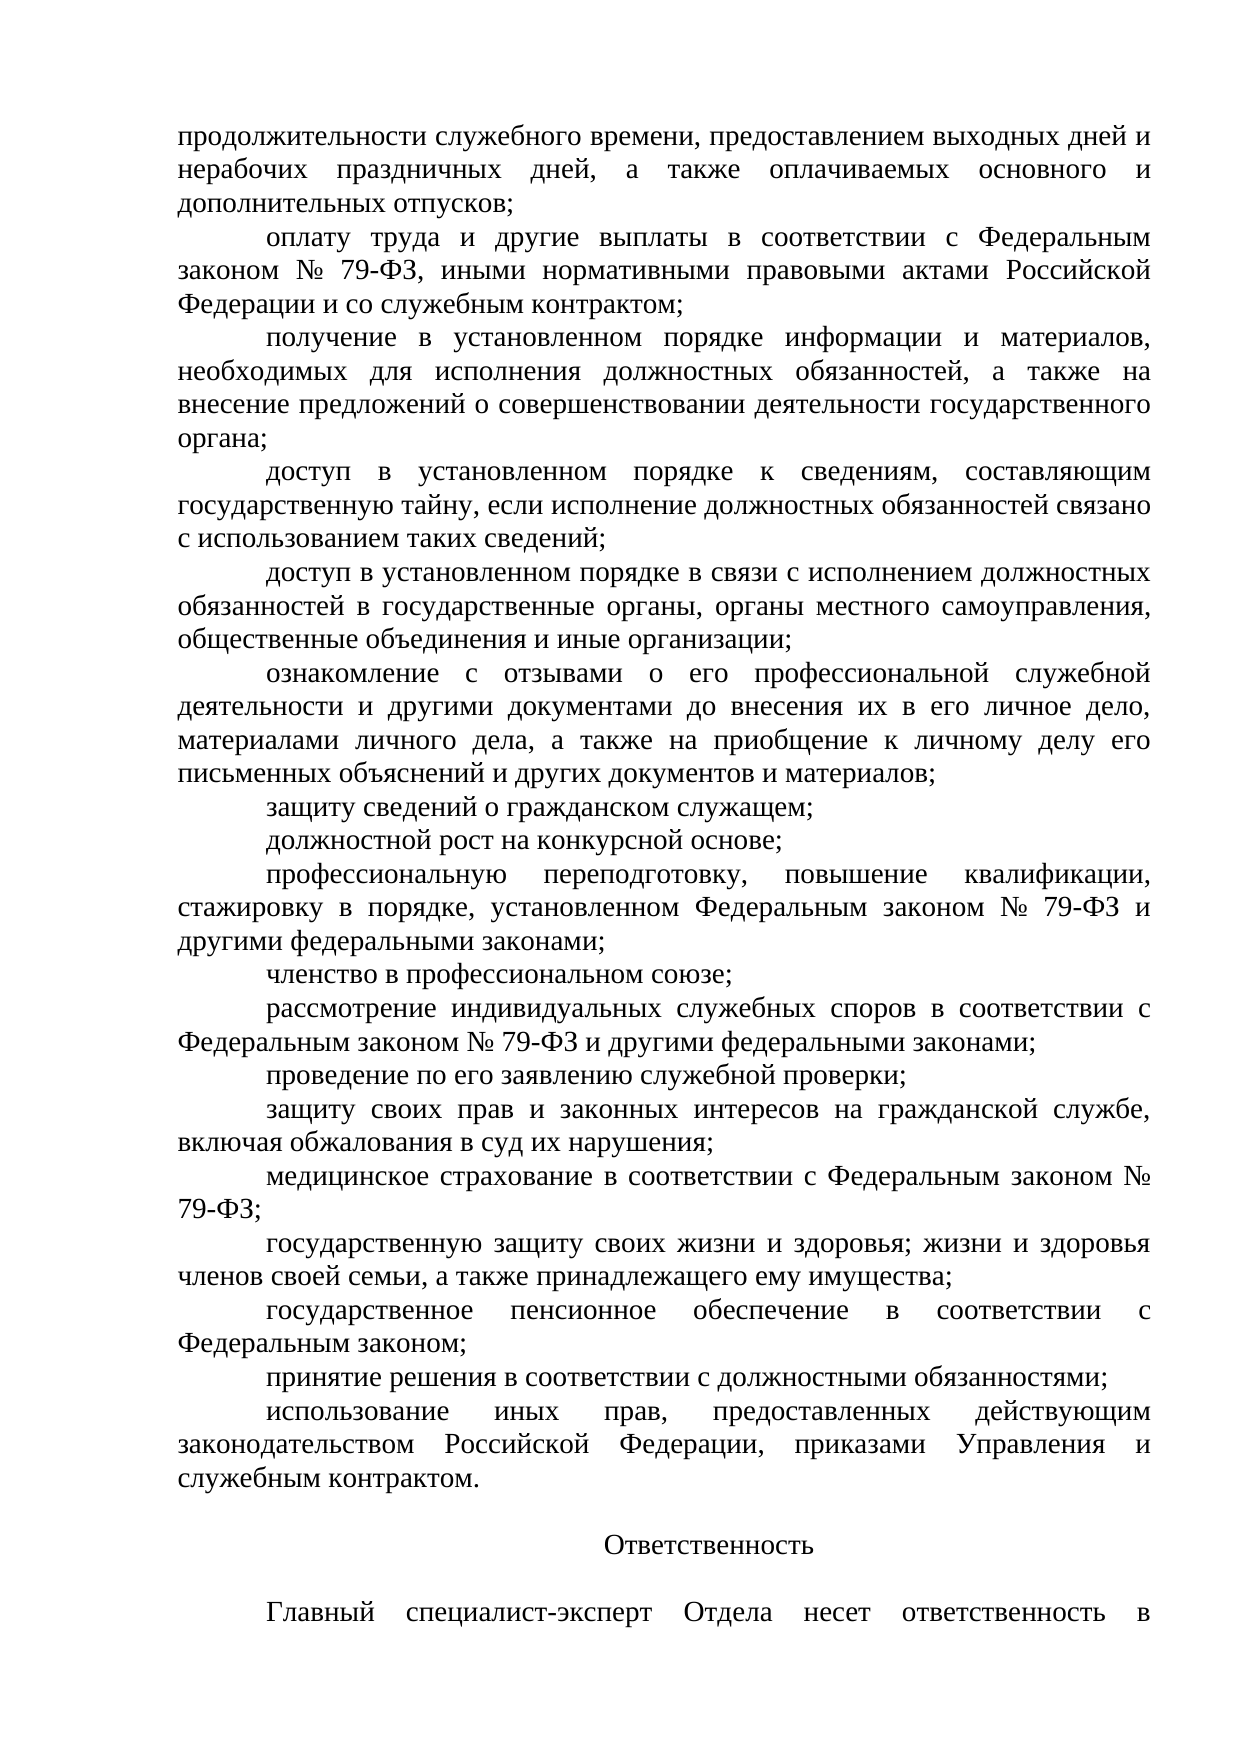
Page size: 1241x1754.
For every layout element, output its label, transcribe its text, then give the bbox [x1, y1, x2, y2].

text государственную защиту своих жизни и здоровья; жизни и здоровья членов своей семьи, а также принадлежащего ему имущества; [177, 1225, 1152, 1292]
text проведение по его заявлению служебной проверки; [177, 1057, 1152, 1091]
text ознакомление с отзывами о его профессиональной служебной деятельности и другими документами до внесения их в его личное дело, материалами личного дела, а также на приобщение к личному делу его письменных объяснений и других документов и материалов; [177, 655, 1152, 789]
text медицинское страхование в соответствии с Федеральным законом № 79-ФЗ; [177, 1158, 1152, 1225]
text доступ в установленном порядке к сведениям, составляющим государственную тайну, если исполнение должностных обязанностей связано с использованием таких сведений; [177, 453, 1152, 554]
text доступ в установленном порядке в связи с исполнением должностных обязанностей в государственные органы, органы местного самоуправления, общественные объединения и иные организации; [177, 554, 1152, 655]
text защиту сведений о гражданском служащем; [177, 789, 1152, 822]
text принятие решения в соответствии с должностными обязанностями; [177, 1359, 1152, 1393]
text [177, 1594, 1152, 1627]
text государственное пенсионное обеспечение в соответствии с Федеральным законом; [177, 1292, 1152, 1359]
text Ответственность [177, 1527, 1152, 1560]
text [177, 118, 1152, 219]
text должностной рост на конкурсной основе; [177, 822, 1152, 856]
text оплату труда и другие выплаты в соответствии с Федеральным законом № 79-ФЗ, иными нормативными правовыми актами Российской Федерации и со служебным контрактом; [177, 219, 1152, 319]
text защиту своих прав и законных интересов на гражданской службе, включая обжалования в суд их нарушения; [177, 1091, 1152, 1158]
text получение в установленном порядке информации и материалов, необходимых для исполнения должностных обязанностей, а также на внесение предложений о совершенствовании деятельности государственного органа; [177, 319, 1152, 453]
text профессиональную переподготовку, повышение квалификации, стажировку в порядке, установленном Федеральным законом № 79-ФЗ и другими федеральными законами; [177, 856, 1152, 957]
text использование иных прав, предоставленных действующим законодательством Российской Федерации, приказами Управления и служебным контрактом. [177, 1393, 1152, 1493]
text рассмотрение индивидуальных служебных споров в соответствии с Федеральным законом № 79-ФЗ и другими федеральными законами; [177, 990, 1152, 1057]
text членство в профессиональном союзе; [177, 957, 1152, 990]
